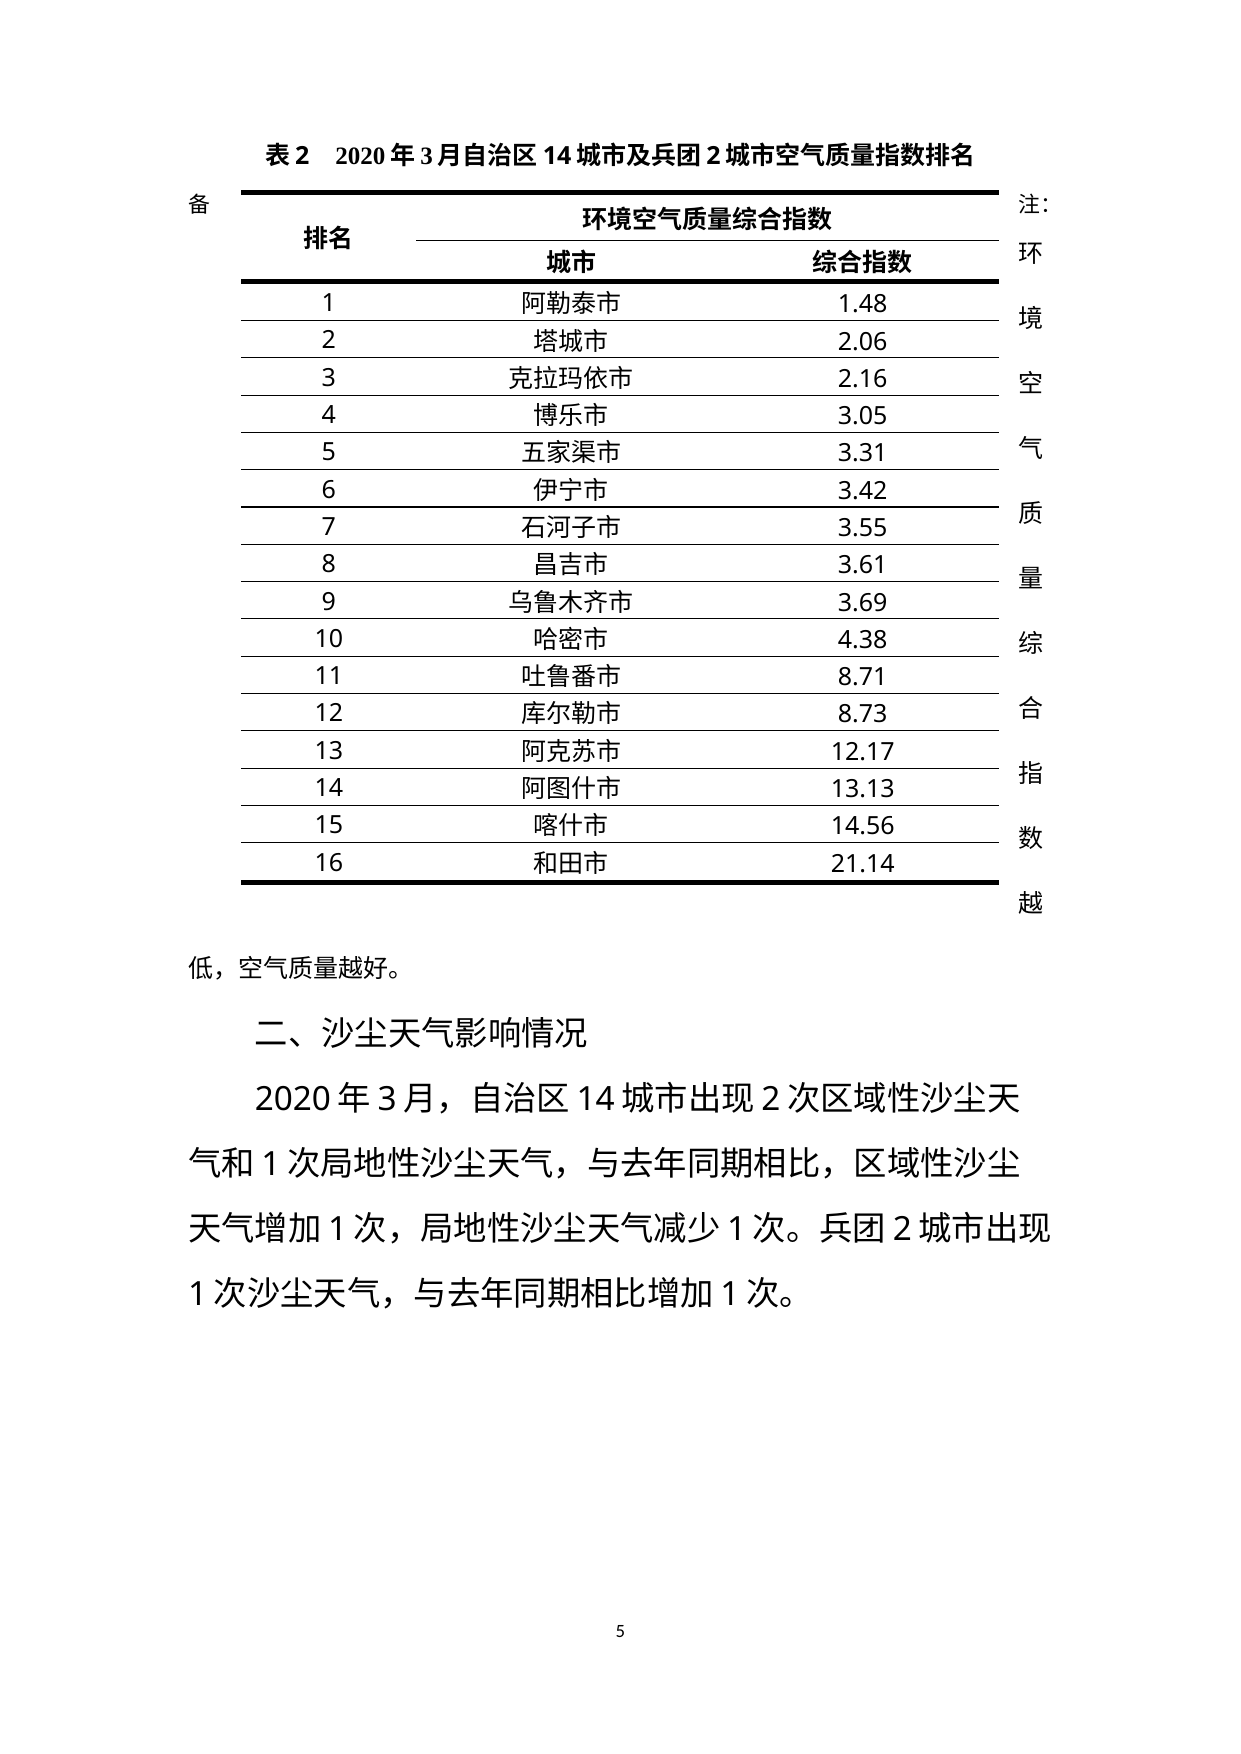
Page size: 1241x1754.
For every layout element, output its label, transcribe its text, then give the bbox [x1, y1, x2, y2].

table_cell 吐鲁番市 [416, 657, 726, 693]
table_cell 塔城市 [416, 321, 726, 357]
table_cell 3 [241, 358, 416, 394]
table_cell 博乐市 [416, 396, 726, 432]
table_cell 8.73 [726, 694, 999, 730]
table_cell 城市 [416, 241, 726, 279]
table_cell 综合指数 [726, 241, 999, 279]
table_cell 克拉玛依市 [416, 358, 726, 394]
text 二、沙尘天气影响情况 [188, 999, 1052, 1064]
table_cell 12 [241, 694, 416, 730]
table_header 排名 [241, 195, 416, 279]
table_cell 3.69 [726, 582, 999, 618]
table_header 环境空气质量综合指数 [416, 195, 999, 240]
text 2020年3月，自治区14城市出现2次区域性沙尘天气和1次局地性沙尘天气，与去年同期相比，区域性沙尘天气增加1次，局地性沙尘天气减少1次。兵团2城市出现1次沙尘天气，与去年同期相比增加1次。 [188, 1064, 1052, 1324]
table_cell 2.06 [726, 321, 999, 357]
table_cell 4 [241, 396, 416, 432]
table_cell 1 [241, 284, 416, 320]
table_cell 1.48 [726, 284, 999, 320]
table_cell 乌鲁木齐市 [416, 582, 726, 618]
text 表2 2020年3月自治区14城市及兵团2城市空气质量指数排名 [188, 121, 1052, 186]
table_cell 石河子市 [416, 508, 726, 544]
table_cell 和田市 [416, 843, 726, 880]
table_cell 喀什市 [416, 806, 726, 842]
table_cell 9 [241, 582, 416, 618]
table_cell 3.31 [726, 433, 999, 469]
table_cell 2 [241, 321, 416, 357]
table_cell 3.42 [726, 470, 999, 506]
table_cell 21.14 [726, 843, 999, 880]
table_cell 12.17 [726, 731, 999, 767]
table_cell 2.16 [726, 358, 999, 394]
table_cell 伊宁市 [416, 470, 726, 506]
table_cell 5 [241, 433, 416, 469]
table_cell 16 [241, 843, 416, 880]
table_cell 13.13 [726, 769, 999, 805]
table_cell 14 [241, 769, 416, 805]
table_cell 五家渠市 [416, 433, 726, 469]
table_cell 7 [241, 508, 416, 544]
table_cell 15 [241, 806, 416, 842]
table_cell 3.55 [726, 508, 999, 544]
table_cell 阿勒泰市 [416, 284, 726, 320]
table_cell 阿图什市 [416, 769, 726, 805]
table_cell 13 [241, 731, 416, 767]
table_cell 3.05 [726, 396, 999, 432]
table_cell 11 [241, 657, 416, 693]
table_cell 14.56 [726, 806, 999, 842]
table_cell 库尔勒市 [416, 694, 726, 730]
table_cell 哈密市 [416, 619, 726, 656]
table_cell 4.38 [726, 619, 999, 656]
table_cell 昌吉市 [416, 545, 726, 581]
table_cell 3.61 [726, 545, 999, 581]
text 备注：环境空气质量综合指数越低，空气质量越好。 [188, 186, 1052, 999]
table_cell 阿克苏市 [416, 731, 726, 767]
table_cell 6 [241, 470, 416, 506]
table_cell 10 [241, 619, 416, 656]
table_cell 8.71 [726, 657, 999, 693]
table_cell 8 [241, 545, 416, 581]
